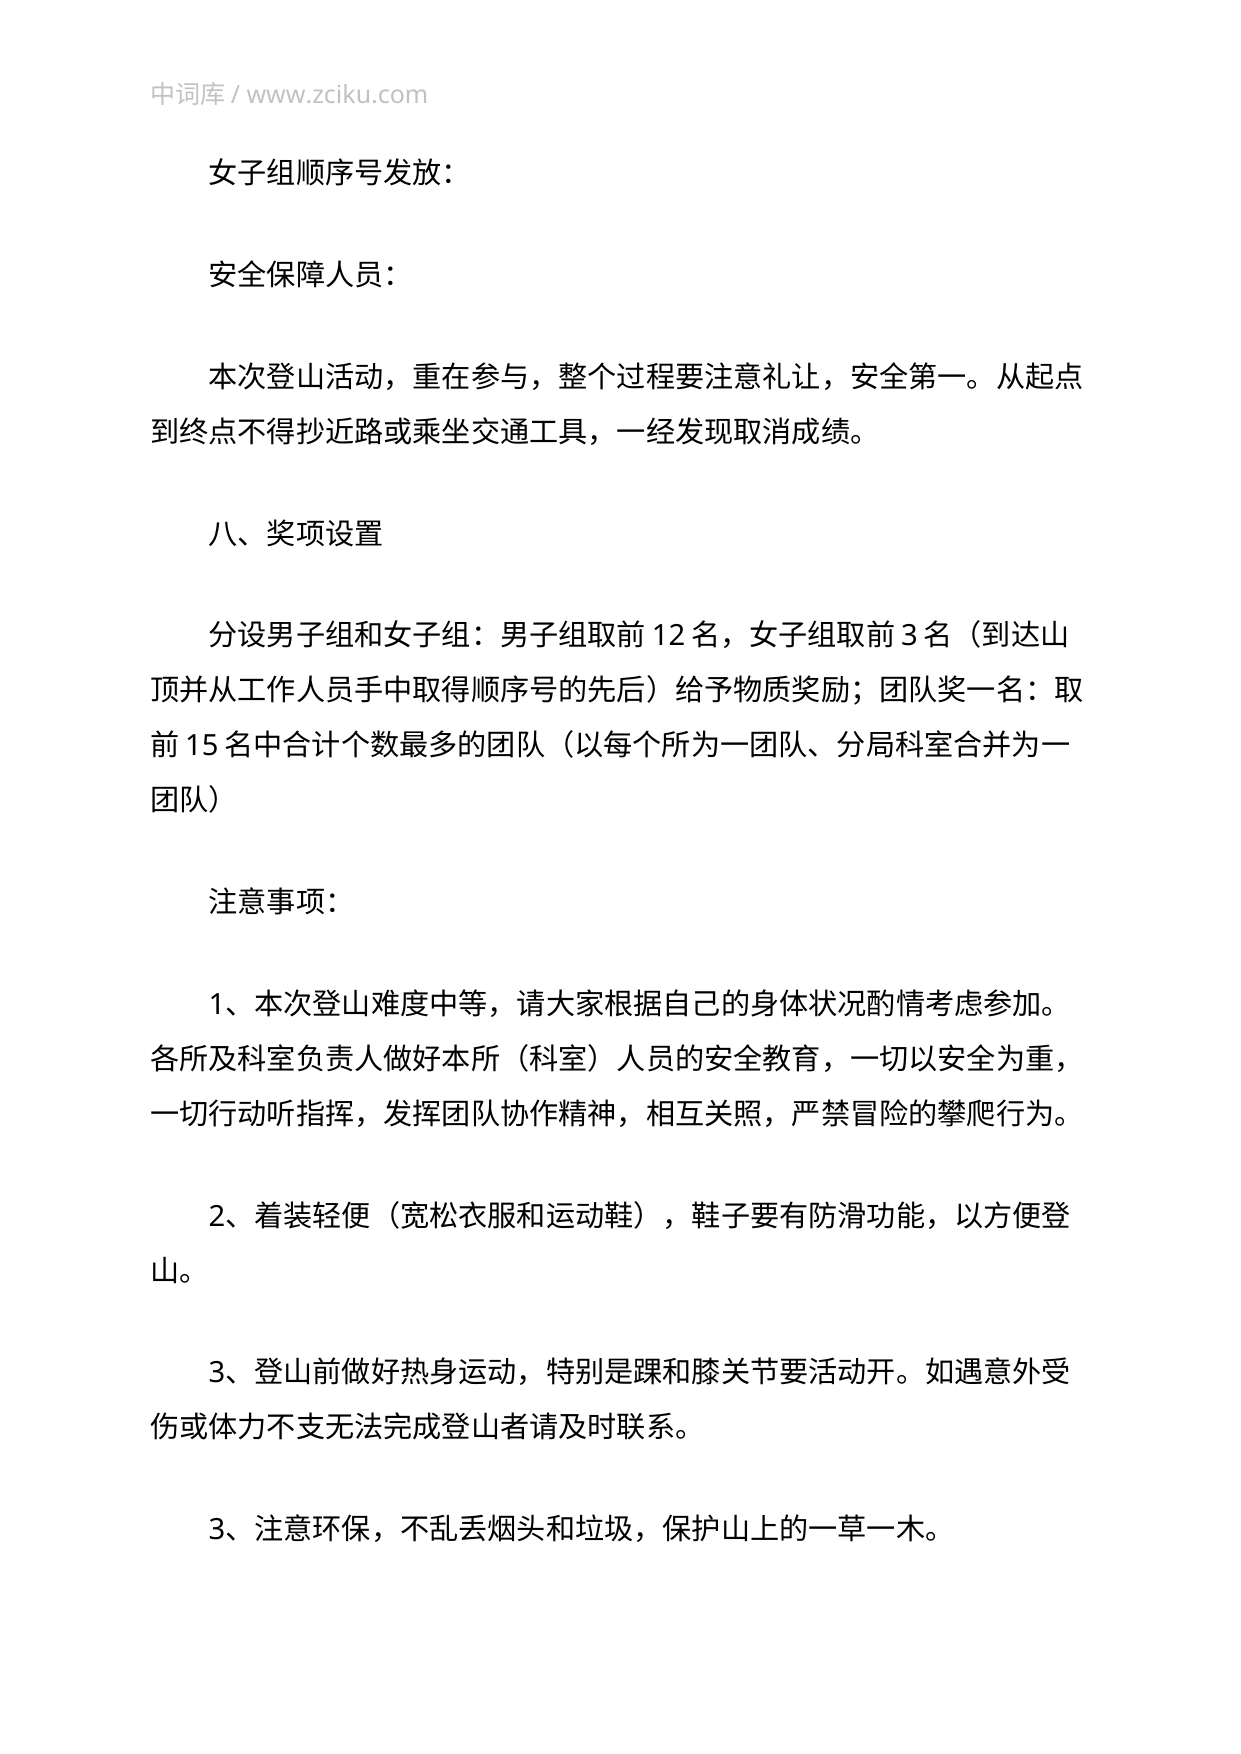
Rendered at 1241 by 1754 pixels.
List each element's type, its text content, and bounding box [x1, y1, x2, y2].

text 1、本次登山难度中等，请大家根据自己的身体状况酌情考虑参加。各所及科室负责人做好本所（科室）人员的安全教育，一切以安全为重，一切行动听指挥，发挥团队协作精神，相互关照，严禁冒险的攀爬行为。 [150, 980, 1090, 1133]
text 2、着装轻便（宽松衣服和运动鞋），鞋子要有防滑功能，以方便登山。 [150, 1192, 1090, 1289]
text 本次登山活动，重在参与，整个过程要注意礼让，安全第一。从起点到终点不得抄近路或乘坐交通工具，一经发现取消成绩。 [150, 353, 1090, 451]
text 3、登山前做好热身运动，特别是踝和膝关节要活动开。如遇意外受伤或体力不支无法完成登山者请及时联系。 [150, 1349, 1090, 1446]
text 八、奖项设置 [150, 510, 1090, 552]
text 分设男子组和女子组：男子组取前12名，女子组取前3名（到达山顶并从工作人员手中取得顺序号的先后）给予物质奖励；团队奖一名：取前15名中合计个数最多的团队（以每个所为一团队、分局科室合并为一团队） [150, 612, 1090, 819]
text 注意事项： [150, 879, 1090, 921]
text 3、注意环保，不乱丢烟头和垃圾，保护山上的一草一木。 [150, 1506, 1090, 1548]
text 女子组顺序号发放： [150, 150, 1090, 192]
text 安全保障人员： [150, 252, 1090, 294]
